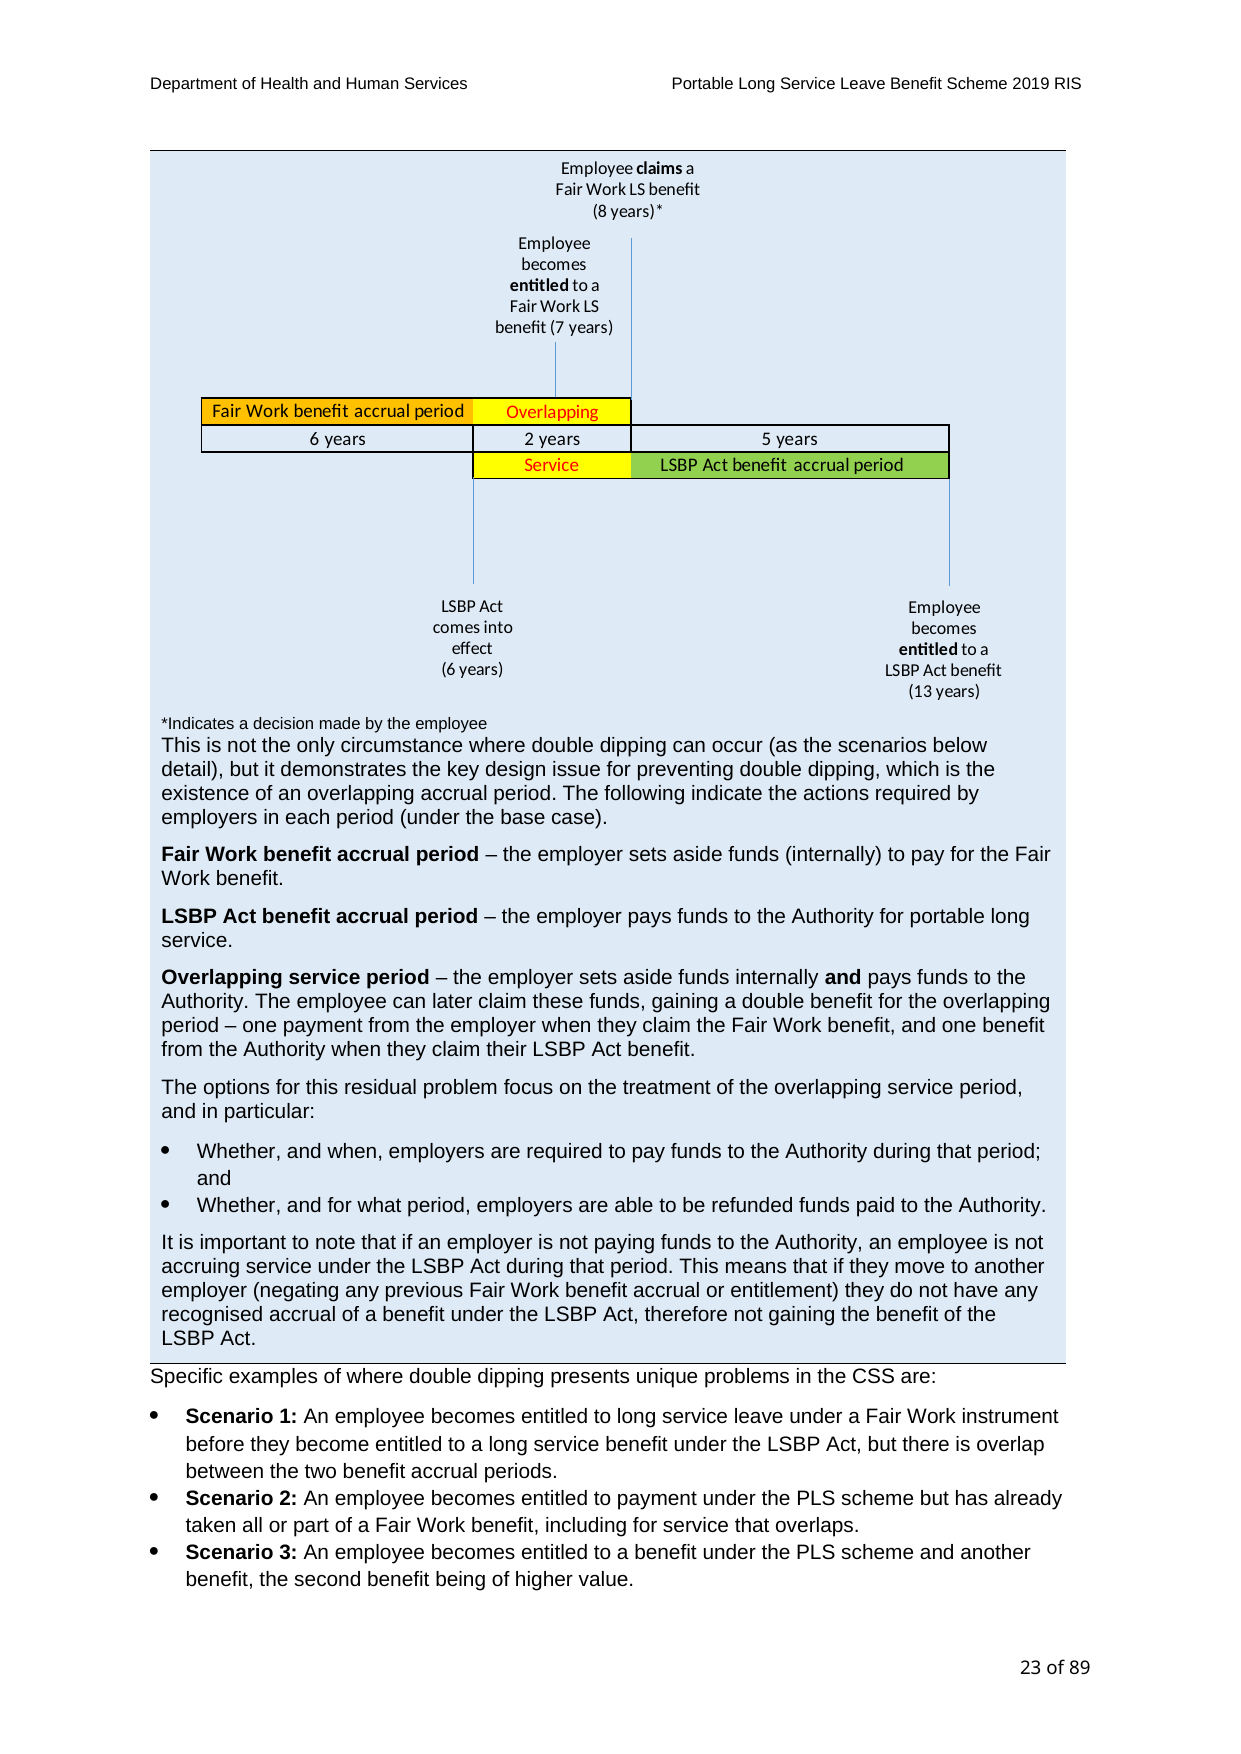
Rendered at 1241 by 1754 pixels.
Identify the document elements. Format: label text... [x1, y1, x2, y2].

list Scenario 3: An employee becomes entitled to a benefit under the PLS scheme and another benefit, the second benefit being of higher value. [150, 1537, 1090, 1591]
list Scenario 2: An employee becomes entitled to payment under the PLS scheme but has already taken all or part of a Fair Work benefit, including for service that overlaps. [150, 1483, 1090, 1537]
text Specific examples of where double dipping presents unique problems in the CSS are: [150, 1364, 1090, 1388]
list Scenario 1: An employee becomes entitled to long service leave under a Fair Work instrument before they become entitled to a long service benefit under the LSBP Act, but there is overlap between the two benefit accrual periods. [150, 1402, 1090, 1483]
table_header Key concepts: double dipping DHHS recognises that double dipping is a complex concept. The information in this box is intended to clarify key concepts in relation to double dipping. Definitions Long service benefit – A long service benefit is either a grant of leave, or a payment of funds to an employee, to honour that employee’s long service in a job. Accruing – Accruing refers to the process whereby an employee’s time at work is recorded and counted toward the earning of a long service benefit. For example, an employee who has been working with an employer for five years will have accrued five years of long service credit and will continue accruing until they claim their long service benefit. Accrual period – the accrual period is the time during which an employee is accruing service toward a long service leave benefit. Accrual periods are tied to the legal instrument which grants long service benefits. These may be an agreement under the federal Fair Work Act 2009, an employment relationship covered under the Victorian LSL Act, or a benefit granted from the LSBP Act. Once the LSBP Act comes into effect, some employees will have two accrual periods – one stemming from the LSBP Act, and one stemming from a Fair Work instrument or the LSL Act. Entitlement – Once an employee has accrued the amount of service required by the legal instrument granting them a right to a long service benefit, they gain an entitlement to that benefit. This means they are entitled to claim that benefit from that point onwards. Claimed benefit – Once an employee elects to receive their long service benefit, and is granted monies, or time off for all or part of the amount of that benefit, they are considered to have claimed all or part of that benefit. Example double dipping scenario The below timeline illustrates a circumstance in which double dipping may be a problem under the base case. Assume the employee has a single employer the whole time. *Indicates a decision made by the employee This is not the only circumstance where double dipping can occur (as the scenarios below detail), but it demonstrates the key design issue for preventing double dipping, which is the existence of an overlapping accrual period. The following indicate the actions required by employers in each period (under the base case). Fair Work benefit accrual period – the employer sets aside funds (internally) to pay for the Fair Work benefit. LSBP Act benefit accrual period – the employer pays funds to the Authority for portable long service. Overlapping service period – the employer sets aside funds internally and pays funds to the Authority. The employee can later claim these funds, gaining a double benefit for the overlapping period – one payment from the employer when they claim the Fair Work benefit, and one benefit from the Authority when they claim their LSBP Act benefit. The options for this residual problem focus on the treatment of the overlapping service period, and in particular: Whether, and when, employers are required to pay funds to the Authority during that period; and Whether, and for what period, employers are able to be refunded funds paid to the Authority. It is important to note that if an employer is not paying funds to the Authority, an employee is not accruing service under the LSBP Act during that period. This means that if they move to another employer (negating any previous Fair Work benefit accrual or entitlement) they do not have any recognised accrual of a benefit under the LSBP Act, therefore not gaining the benefit of the LSBP Act. [150, 151, 1066, 1363]
